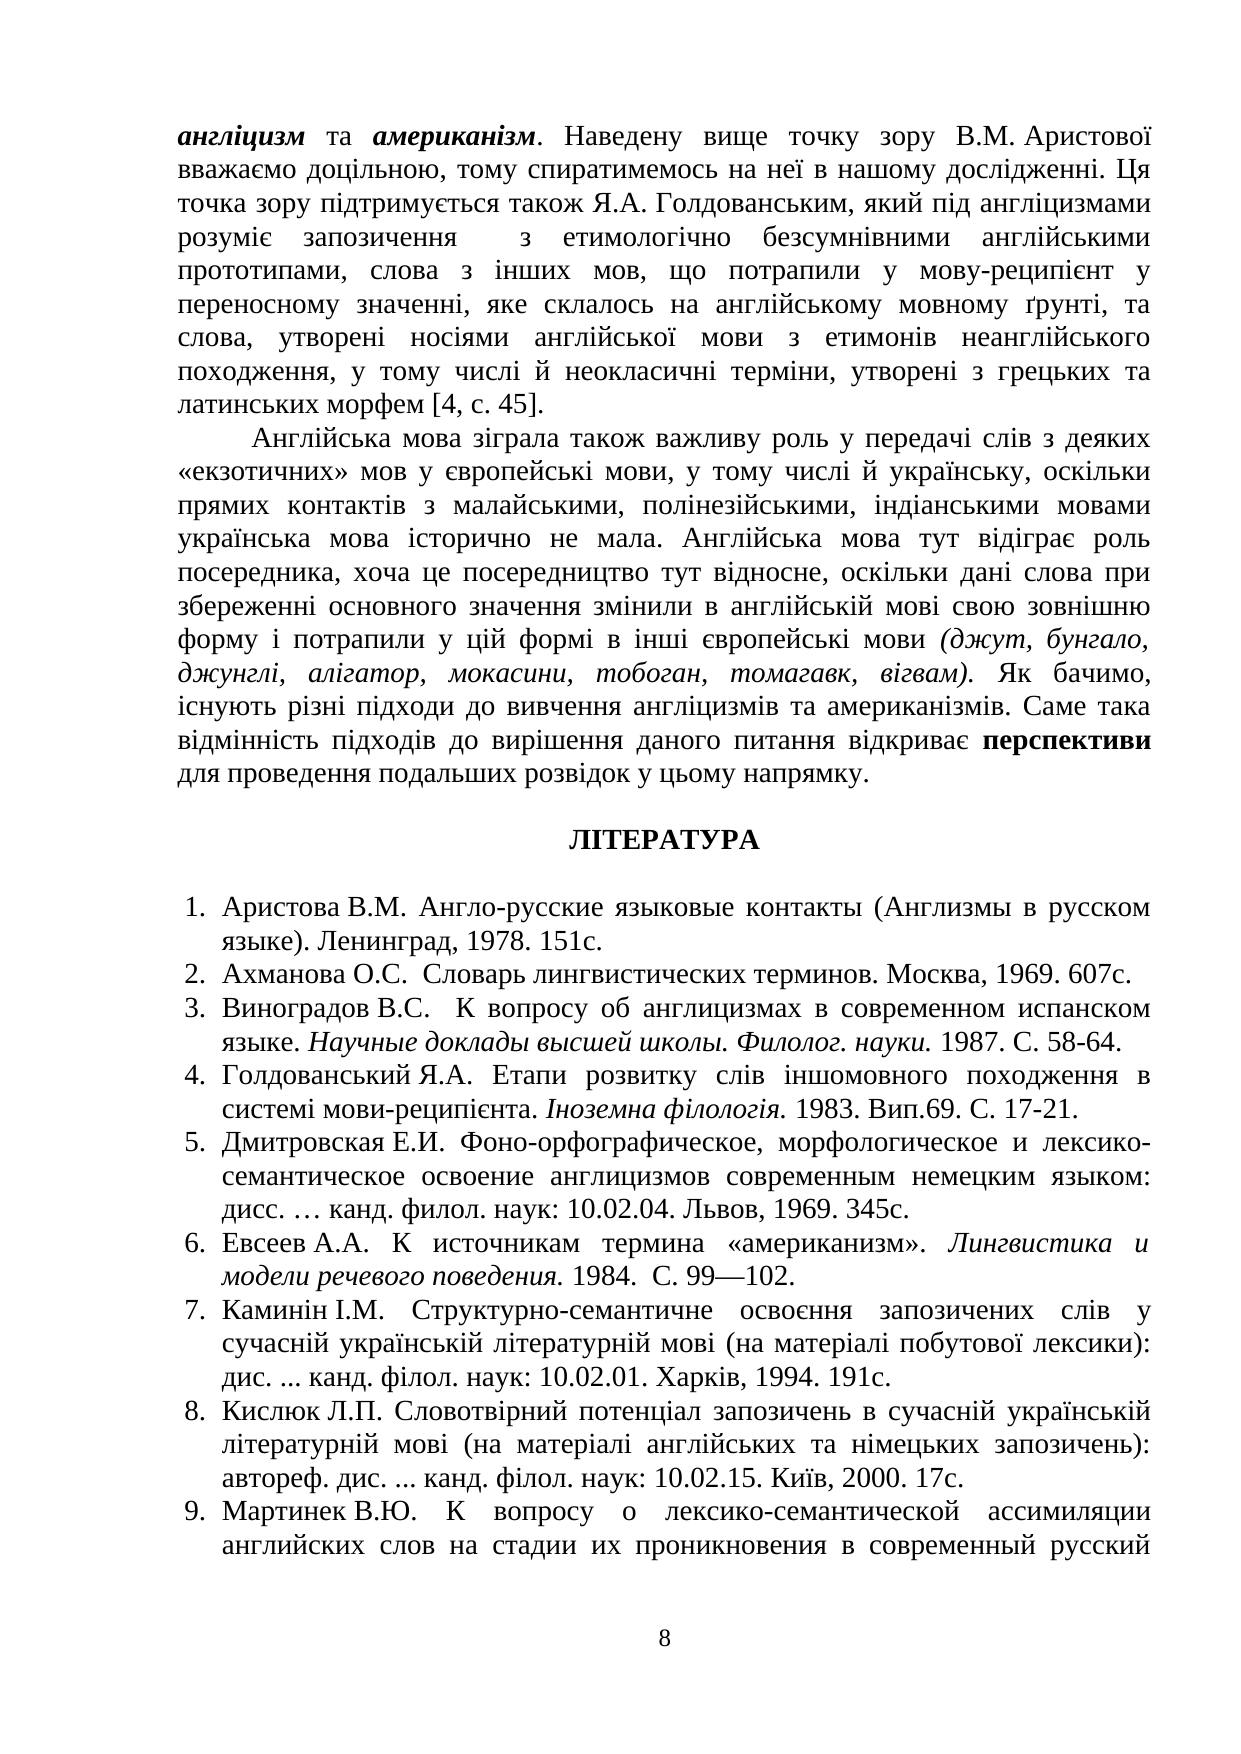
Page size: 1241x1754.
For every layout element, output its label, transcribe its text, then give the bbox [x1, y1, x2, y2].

list Ахманова О.С. Словарь лингвистических терминов. Москва, 1969. 607с. [184, 957, 1152, 990]
text Англійська мова зіграла також важливу роль у передачі слів з деяких «екзотичних» мов у європейські мови, у тому числі й українську, оскільки прямих контактів з малайськими, полінезійськими, індіанськими мовами українська мова історично не мала. Англійська мова тут відіграє роль посередника, хоча це посередництво тут відносне, оскільки дані слова при збереженні основного значення змінили в англійській мові свою зовнішню форму і потрапили у цій формі в інші європейські мови (джут, бунгало, джунглі, алігатор, мокасини, тобоган, томагавк, вігвам). Як бачимо, існують різні підходи до вивчення англіцизмів та американізмів. Саме така відмінність підходів до вирішення даного питання відкриває перспективи для проведення подальших розвідок у цьому напрямку. [177, 420, 1152, 789]
list Виноградов В.С. К вопросу об англицизмах в современном испанском языке. Научные доклады высшей школы. Филолог. науки. 1987. С. 58-64. [184, 990, 1152, 1057]
list Аристова В.М. Англо-русские языковые контакты (Англизмы в русском языке). Ленинград, 1978. 151с. [184, 889, 1152, 957]
list Дмитровская Е.И. Фоно-орфографическое, морфологическое и лексико-семантическое освоение англицизмов современным немецким языком: дисс. … канд. филол. наук: 10.02.04. Львов, 1969. 345с. [184, 1124, 1152, 1225]
list Евсеев А.А. К источникам термина «американизм». Лингвистика и модели речевого поведения. 1984. С. 99—102. [184, 1225, 1152, 1292]
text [177, 118, 1152, 420]
list Кислюк Л.П. Словотвірний потенціал запозичень в сучасній українській літературній мові (на матеріалі англійських та німецьких запозичень): автореф. дис. ... канд. філол. наук: 10.02.15. Київ, 2000. 17с. [184, 1393, 1152, 1493]
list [184, 1493, 1152, 1560]
text ЛІТЕРАТУРА [177, 822, 1152, 856]
list Голдованський Я.А. Етапи розвитку слів іншомовного походження в системі мови-реципієнта. Іноземна філологія. 1983. Вип.69. С. 17-21. [184, 1057, 1152, 1124]
list Каминін І.М. Структурно-семантичне освоєння запозичених слів у сучасній українській літературній мові (на матеріалі побутової лексики): дис. ... канд. філол. наук: 10.02.01. Харків, 1994. 191с. [184, 1292, 1152, 1393]
